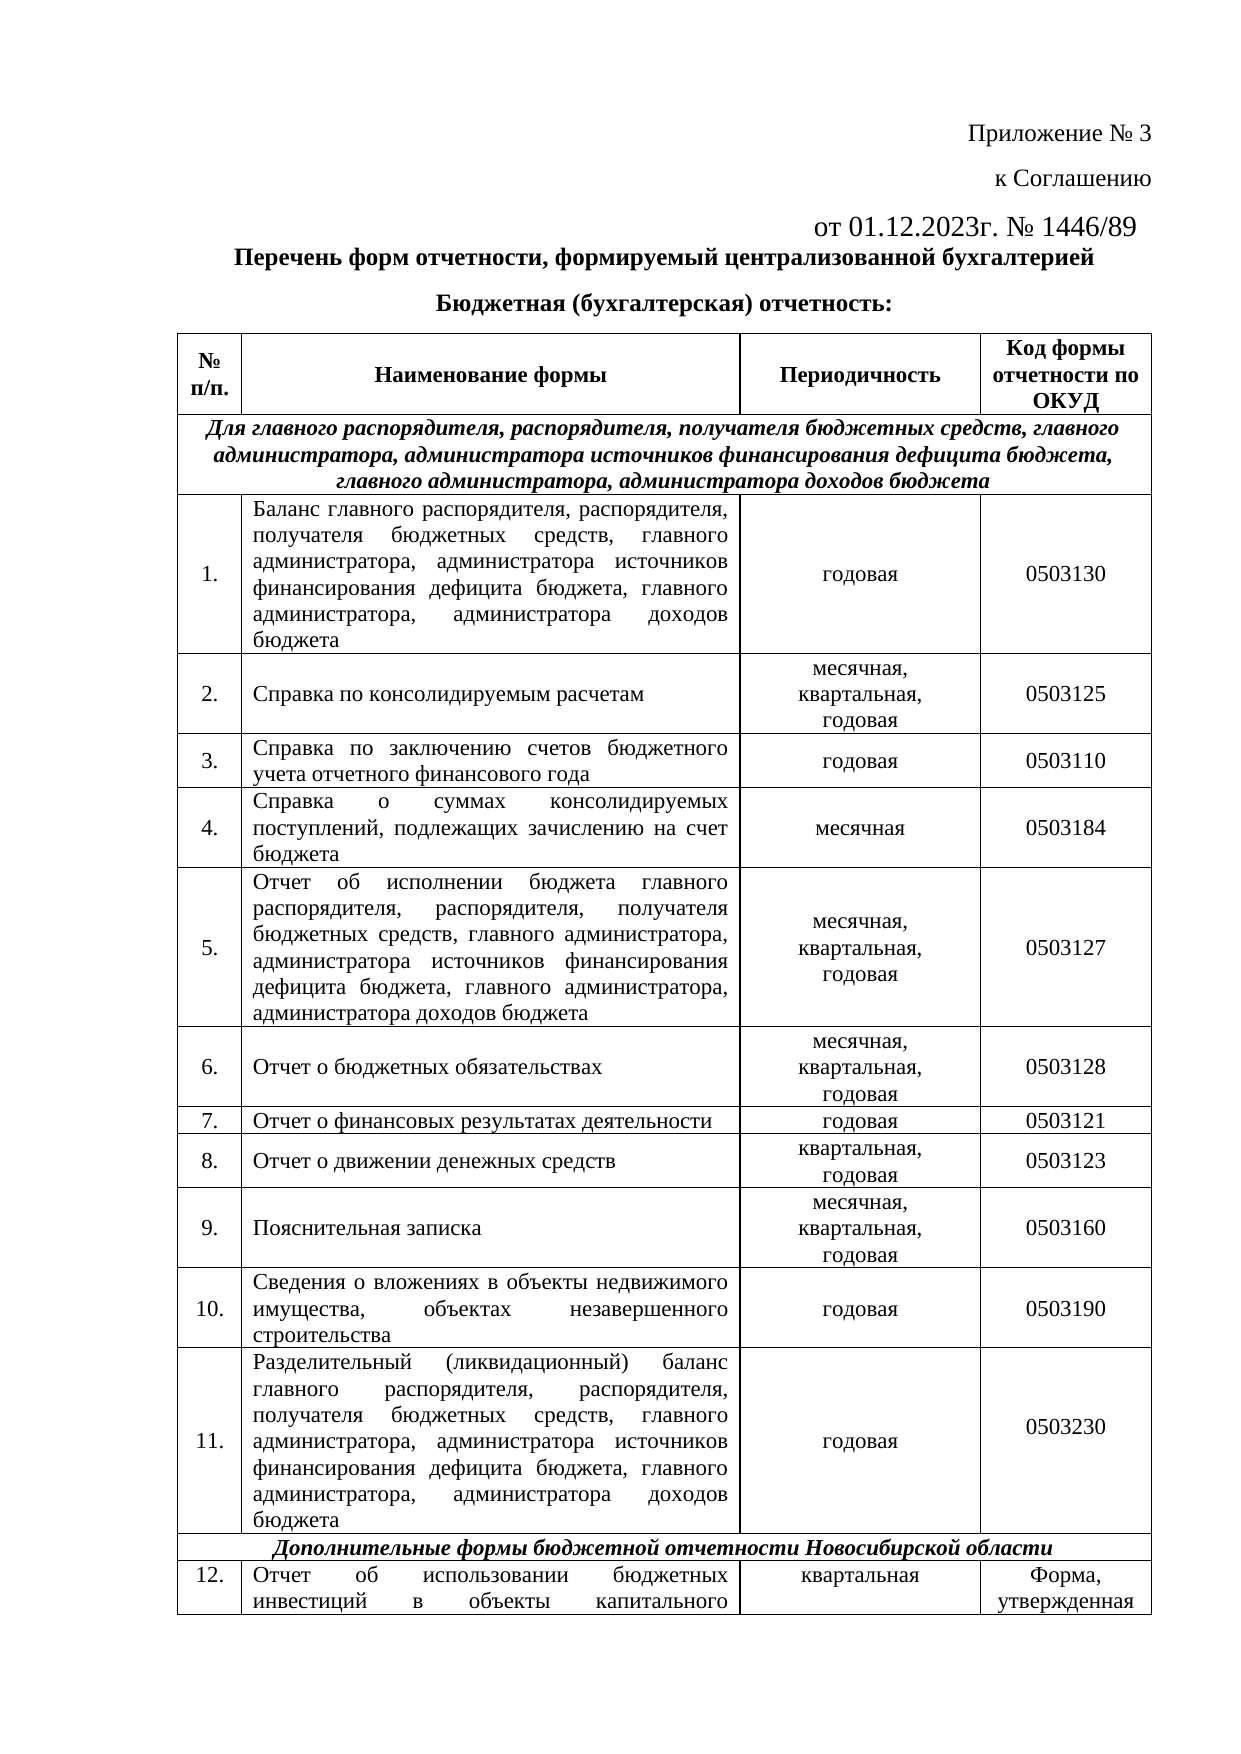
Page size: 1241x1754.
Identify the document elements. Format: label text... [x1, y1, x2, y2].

table_cell годовая [741, 734, 980, 787]
table_cell Отчет о финансовых результатах деятельности [242, 1107, 739, 1133]
table_cell 4. [178, 788, 241, 867]
table_cell Справка по заключению счетов бюджетного учета отчетного финансового года [242, 734, 739, 787]
table_cell Отчет о бюджетных обязательствах [242, 1027, 739, 1106]
table_cell 1. [178, 495, 241, 653]
table_cell годовая [741, 1268, 980, 1347]
table_cell 6. [178, 1027, 241, 1106]
table_cell месячная [741, 788, 980, 867]
table_cell 3. [178, 734, 241, 787]
table_header Наименование формы [242, 334, 739, 413]
table_header Код формы отчетности по ОКУД [981, 334, 1151, 413]
table_cell 7. [178, 1107, 241, 1133]
table_cell 0503160 [981, 1188, 1151, 1267]
table_cell 12. [178, 1561, 241, 1614]
table_cell Баланс главного распорядителя, распорядителя, получателя бюджетных средств, главного администратора, администратора источников финансирования дефицита бюджета, главного администратора, администратора доходов бюджета [242, 495, 739, 653]
table_cell Дополнительные формы бюджетной отчетности Новосибирской области [178, 1534, 1151, 1560]
table_cell годовая [741, 1348, 980, 1533]
table_cell 0503190 [981, 1268, 1151, 1347]
table_cell 0503125 [981, 654, 1151, 733]
table_cell месячная, квартальная, годовая [741, 868, 980, 1026]
table_header Периодичность [741, 334, 980, 413]
table_cell 0503128 [981, 1027, 1151, 1106]
table_cell Справка по консолидируемым расчетам [242, 654, 739, 733]
table_cell Для главного распорядителя, распорядителя, получателя бюджетных средств, главного администратора, администратора источников финансирования дефицита бюджета, главного администратора, администратора доходов бюджета [178, 415, 1151, 493]
text Бюджетная (бухгалтерская) отчетность: [177, 288, 1152, 317]
table_cell Сведения о вложениях в объекты недвижимого имущества, объектах незавершенного строительства [242, 1268, 739, 1347]
table_cell Справка о суммах консолидируемых поступлений, подлежащих зачислению на счет бюджета [242, 788, 739, 867]
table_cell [242, 1561, 739, 1614]
table_cell Отчет об исполнении бюджета главного распорядителя, распорядителя, получателя бюджетных средств, главного администратора, администратора источников финансирования дефицита бюджета, главного администратора, администратора доходов бюджета [242, 868, 739, 1026]
table_header № п/п. [178, 334, 241, 413]
text Приложение № 3 [177, 118, 1152, 147]
table_cell месячная, квартальная, годовая [741, 1188, 980, 1267]
table_cell 5. [178, 868, 241, 1026]
text к Соглашению [177, 163, 1152, 192]
table_cell 10. [178, 1268, 241, 1347]
table_cell 0503184 [981, 788, 1151, 867]
table_cell 8. [178, 1134, 241, 1187]
table_cell Отчет о движении денежных средств [242, 1134, 739, 1187]
table_cell Разделительный (ликвидационный) баланс главного распорядителя, распорядителя, получателя бюджетных средств, главного администратора, администратора источников финансирования дефицита бюджета, главного администратора, администратора доходов бюджета [242, 1348, 739, 1533]
table_cell 0503127 [981, 868, 1151, 1026]
table_cell 11. [178, 1348, 241, 1533]
table_cell месячная, квартальная, годовая [741, 654, 980, 733]
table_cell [981, 1561, 1151, 1614]
table_cell годовая [741, 1107, 980, 1133]
table_cell Пояснительная записка [242, 1188, 739, 1267]
table_cell квартальная, годовая [741, 1134, 980, 1187]
text от 01.12.2023г. № 1446/89 [177, 209, 1137, 242]
table_cell 0503121 [981, 1107, 1151, 1133]
table_cell годовая [741, 495, 980, 653]
table_cell 0503130 [981, 495, 1151, 653]
table_cell 9. [178, 1188, 241, 1267]
table_cell 0503110 [981, 734, 1151, 787]
table_cell квартальная [741, 1561, 980, 1614]
text Перечень форм отчетности, формируемый централизованной бухгалтерией [177, 242, 1152, 271]
table_cell 0503123 [981, 1134, 1151, 1187]
table_cell 0503230 [981, 1348, 1151, 1533]
table_cell месячная, квартальная, годовая [741, 1027, 980, 1106]
table_cell 2. [178, 654, 241, 733]
